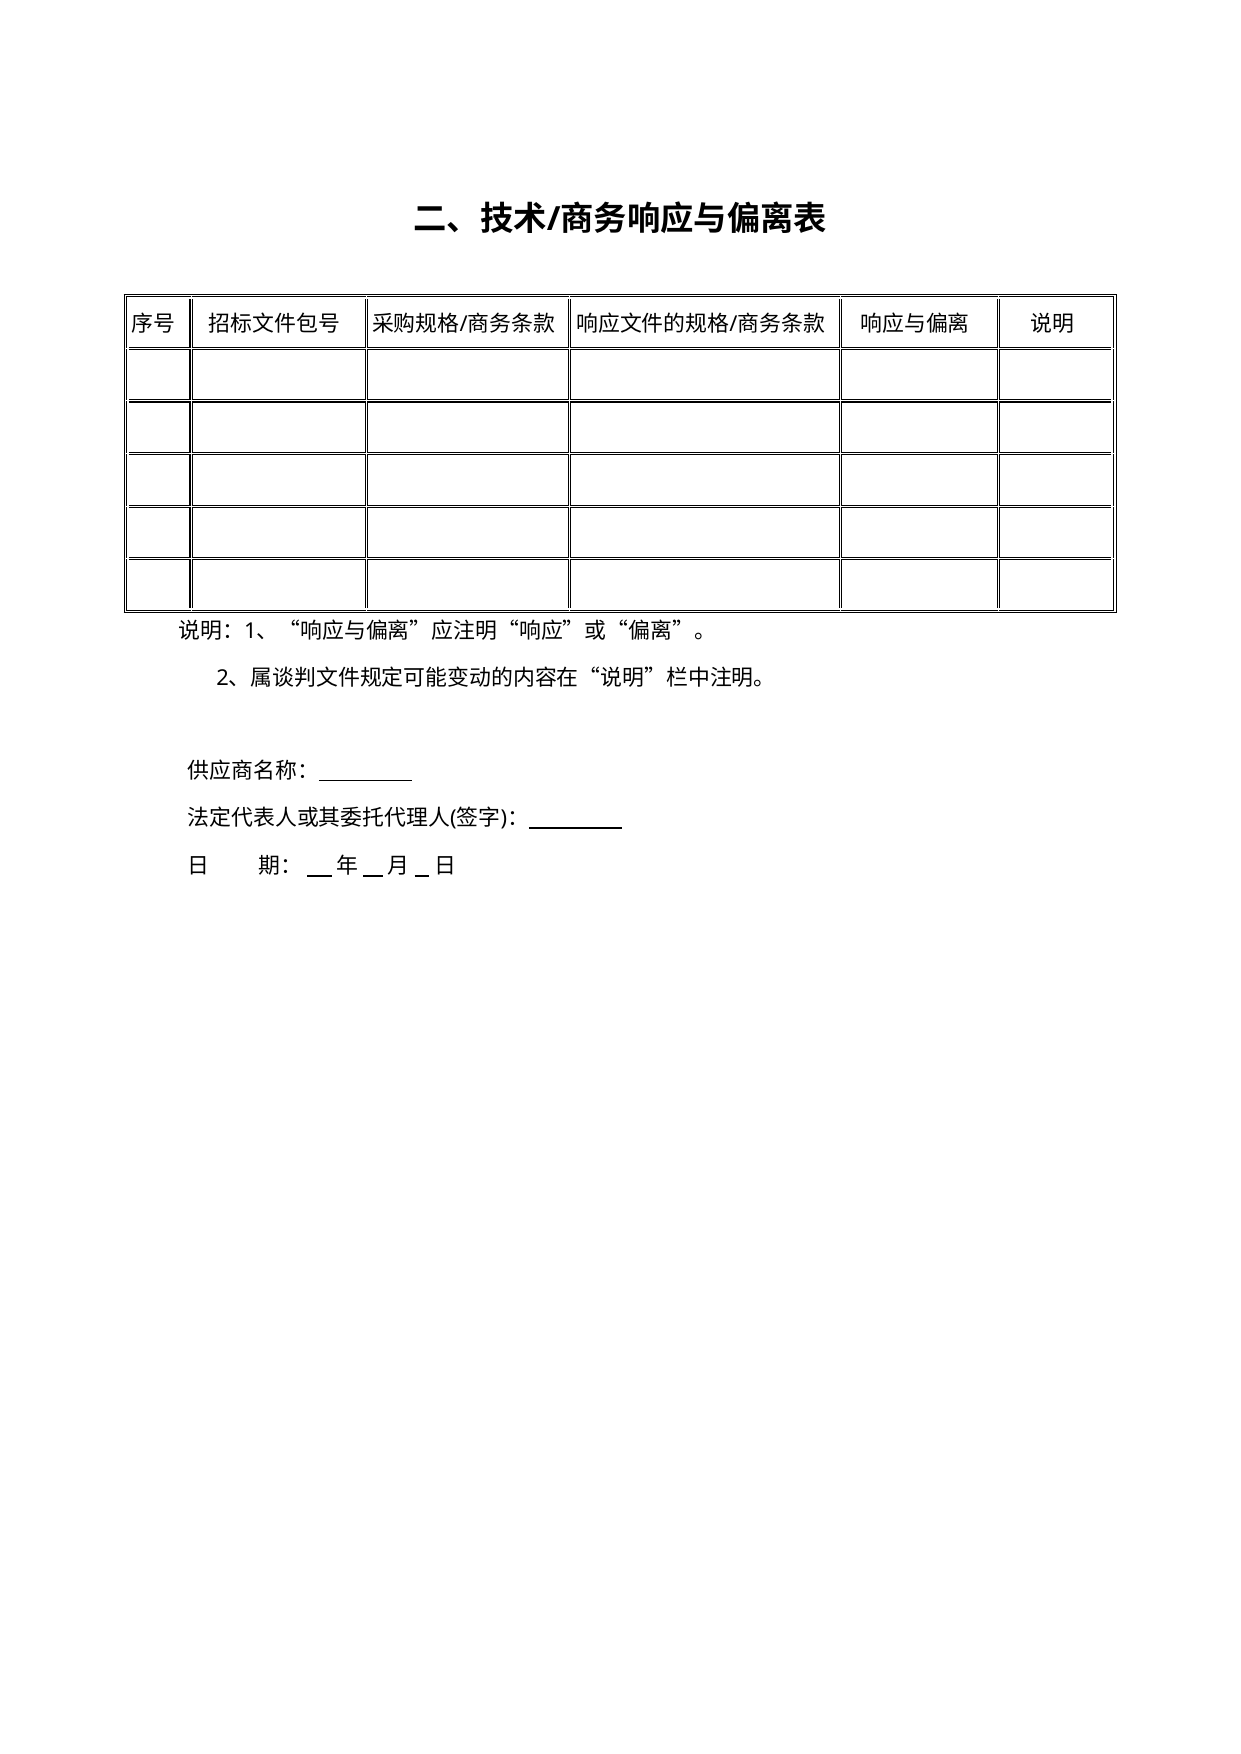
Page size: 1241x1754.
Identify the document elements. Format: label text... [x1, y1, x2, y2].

table_cell [842, 455, 997, 504]
table_header 响应文件的规格/商务条款 [570, 297, 840, 347]
table_cell [998, 557, 1115, 610]
table_cell [571, 350, 839, 399]
text 法定代表人或其委托代理人(签字)： [187, 800, 1053, 832]
table_cell [127, 452, 190, 504]
table_cell [193, 455, 365, 504]
table_header 说明 [998, 297, 1113, 347]
table_cell [998, 399, 1115, 452]
table_cell [368, 455, 568, 504]
table_cell [840, 560, 998, 610]
table_cell [191, 557, 367, 610]
table_cell [571, 455, 839, 504]
table_cell [125, 399, 191, 452]
table_cell [842, 350, 997, 399]
table_cell [1000, 505, 1113, 557]
table_cell [368, 350, 568, 399]
table_cell [193, 403, 365, 452]
table_cell [842, 403, 997, 452]
table_cell [367, 560, 569, 610]
table_cell [1000, 347, 1113, 399]
table_cell [127, 505, 190, 557]
text 2、属谈判文件规定可能变动的内容在“说明”栏中注明。 [187, 660, 1053, 692]
table_header 响应与偏离 [840, 297, 998, 347]
table_cell [368, 508, 568, 557]
text 日 期： 年 月 日 [187, 848, 1053, 879]
table_cell [193, 350, 365, 399]
table_header 招标文件包号 [191, 295, 367, 347]
table_cell [193, 508, 365, 557]
text 二、技术/商务响应与偏离表 [187, 192, 1053, 240]
text 供应商名称： [187, 753, 1053, 784]
table_header 采购规格/商务条款 [367, 297, 569, 347]
table_cell [571, 403, 839, 452]
table_cell [570, 560, 840, 610]
table_header 序号 [127, 297, 191, 347]
text 说明：1、“响应与偏离”应注明“响应”或“偏离”。 [178, 613, 1053, 644]
table_cell [368, 403, 568, 452]
table_cell [1000, 452, 1113, 504]
table_cell [127, 347, 190, 399]
table_cell [125, 557, 191, 610]
table_cell [842, 508, 997, 557]
table_cell [571, 508, 839, 557]
